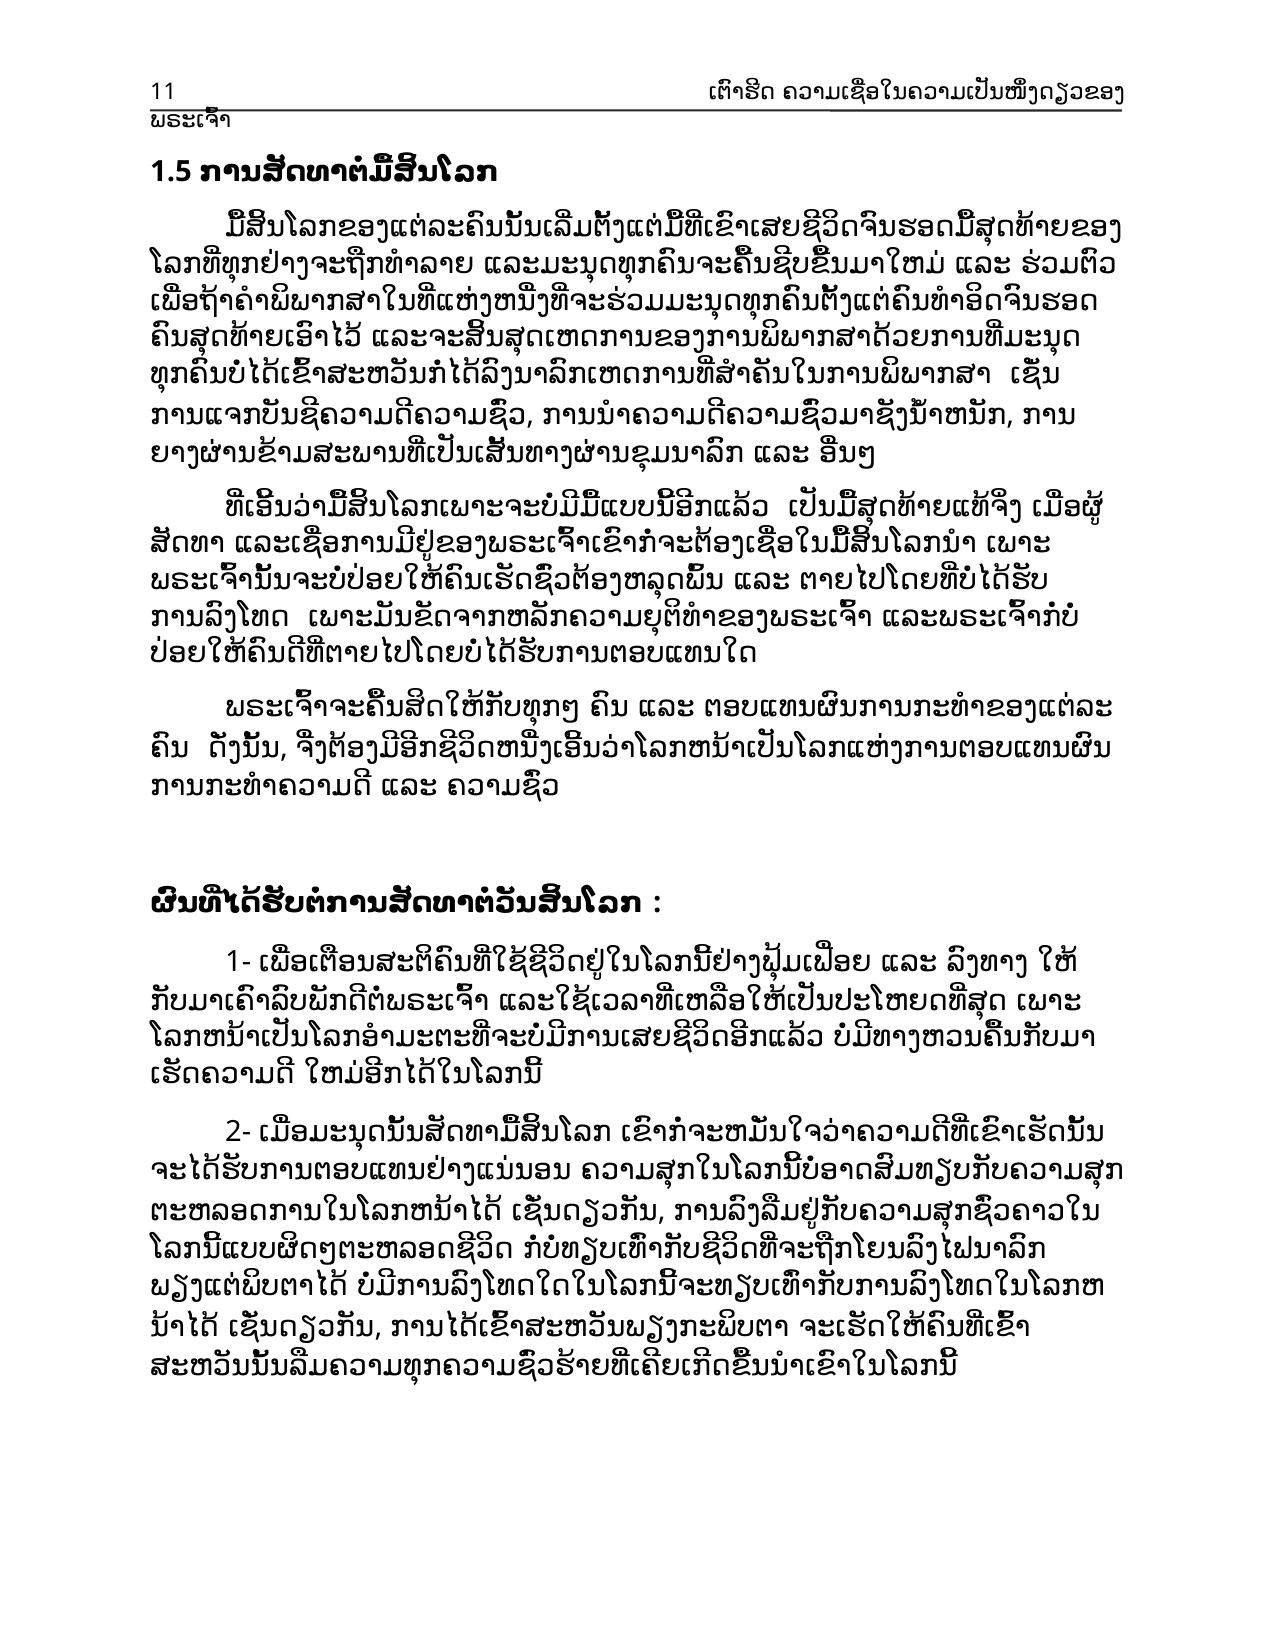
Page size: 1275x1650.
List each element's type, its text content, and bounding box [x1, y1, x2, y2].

text 1- ເພື່ອເຕືອນສະຕິຄົນທີ່ໃຊ້ຊີວິດຢູ່ໃນໂລກນີ້ຢ່າງຟຸ້ມເຟື່ອຍ ແລະ ລົງທາງ ໃຫ້ກັບມາເຄົາລົບພັກດີຕໍ່ພຣະເຈົ້າ ແລະໃຊ້ເວລາທີ່ເຫລືອໃຫ້ເປັນປະໂຫຍດທີ່ສຸດ ເພາະໂລກຫນ້າເປັນໂລກອຳມະຕະທີ່ຈະບໍ່ມີການເສຍຊີວິດອີກແລ້ວ ບໍ່ມີທາງຫວນຄື້ນກັບມາເຮັດຄວາມດີ ໃຫມ່ອີກໄດ້ໃນໂລກນີ້ [150, 941, 1125, 1090]
text ມື້ສິ້ນໂລກຂອງແຕ່ລະຄົນນັ້ນເລີ່ມຕັ້ງແຕ່ມື້ທີ່ເຂົາເສຍຊີວິດຈົນຮອດມື້ສຸດທ້າຍຂອງໂລກທີ່ທຸກຢ່າງຈະຖືກທຳລາຍ ແລະມະນຸດທຸກຄົນຈະຄື້ນຊີບຂື້ນມາໃຫມ່ ແລະ ຮ່ວມຕົວເພື່ອຖ້າຄຳພິພາກສາໃນທີ່ແຫ່ງຫນື່ງທີ່ຈະຮ່ວມມະນຸດທຸກຄົນຕັ້ງແຕ່ຄົນທຳອິດຈົນຮອດຄົນສຸດທ້າຍເອົາໄວ້ ແລະຈະສິ້ນສຸດເຫດການຂອງການພິພາກສາດ້ວຍການທີ່ມະນຸດທຸກຄົນບໍ່ໄດ້ເຂົ້າສະຫວັນກໍ່ໄດ້ລົງນາລົກເຫດການທີ່ສຳຄັນໃນການພິພາກສາ ເຊັ່ນ ການແຈກບັນຊີຄວາມດີຄວາມຊົ່ວ, ການນຳຄວາມດີຄວາມຊົ່ວມາຊັງນ້ຳຫນັກ, ການຍາງຜ່ານຂ້າມສະພານທີ່ເປັນເສັ້ນທາງຜ່ານຂຸມນາລົກ ແລະ ອື່ນໆ [150, 209, 1125, 469]
text 2- ເມື່ອມະນຸດນັ້ນສັດທາມື້ສິ້ນໂລກ ເຂົາກໍ່ຈະຫມັ່ນໃຈວ່າຄວາມດີທີ່ເຂົາເຮັດນັ້ນຈະໄດ້ຮັບການຕອບແທນຢ່າງແນ່ນອນ ຄວາມສຸກໃນໂລກນີ້ບໍ່ອາດສົມທຽບກັບຄວາມສຸກຕະຫລອດການໃນໂລກຫນ້າໄດ້ ເຊັ່ນດຽວກັນ, ການລົງລືມຢູ່ກັບຄວາມສຸກຊົ່ວຄາວໃນໂລກນີ້ແບບຜິດໆຕະຫລອດຊີວິດ ກໍ່ບໍ່ທຽບເທົ່າກັບຊີວິດທີ່ຈະຖືກໂຍນລົງໄຟນາລົກພຽງແຕ່ພິບຕາໄດ້ ບໍ່ມີການລົງໂທດໃດໃນໂລກນີ້ຈະທຽບເທົ່າກັບການລົງໂທດໃນໂລກຫນ້າໄດ້ ເຊັ່ນດຽວກັນ, ການໄດ້ເຂົ້າສະຫວັນພຽງກະພິບຕາ ຈະເຮັດໃຫ້ຄົນທີ່ເຂົ້າສະຫວັນນັ້ນລືມຄວາມທຸກຄວາມຊົ່ວຮ້າຍທີ່ເຄີຍເກີດຂື້ນນຳເຂົາໃນໂລກນີ້ [150, 1110, 1125, 1382]
text ຜົນທີ່ໄດ້ຮັບຕໍ່ການສັດທາຕໍ່ວັນສິ້ນໂລກ : [150, 881, 1125, 921]
text ທີ່ເອີ້ນວ່າມື້ສິ້ນໂລກເພາະຈະບໍ່ມີມື້ແບບນີ້ອີກແລ້ວ ເປັນມື້ສຸດທ້າຍແທ້ຈິ່ງ ເມື່ອຜູ້ສັດທາ ແລະເຊື່ອການມີຢູ່ຂອງພຣະເຈົ້າເຂົາກໍ່ຈະຕ້ອງເຊື່ອໃນມື້ສິ້ນໂລກນຳ ເພາະພຣະເຈົ້ານັ້ນຈະບໍ່ປ່ອຍໃຫ້ຄົນເຮັດຊົ່ວຕ້ອງຫລຸດພົ້ນ ແລະ ຕາຍໄປໂດຍທີ່ບໍ່ໄດ້ຮັບການລົງໂທດ ເພາະມັນຂັດຈາກຫລັກຄວາມຍຸຕິທຳຂອງພຣະເຈົ້າ ແລະພຣະເຈົ້າກໍ່ບໍ່ປ່ອຍໃຫ້ຄົນດີທີ່ຕາຍໄປໂດຍບໍ່ໄດ້ຮັບການຕອບແທນໃດ [150, 489, 1125, 669]
text ພຣະເຈົ້າຈະຄື້ນສິດໃຫ້ກັບທຸກໆ ຄົນ ແລະ ຕອບແທນຜົນການກະທຳຂອງແຕ່ລະຄົນ ດັ່ງນັ້ນ, ຈື່ງຕ້ອງມີອີກຊີວິດຫນື່ງເອີ້ນວ່າໂລກຫນ້າເປັນໂລກແຫ່ງການຕອບແທນຜົນການກະທຳຄວາມດີ ແລະ ຄວາມຊົ່ວ [150, 689, 1125, 802]
text 1.5 ການສັດທາຕໍ່ມື້ສິ້ນໂລກ [150, 150, 1125, 190]
